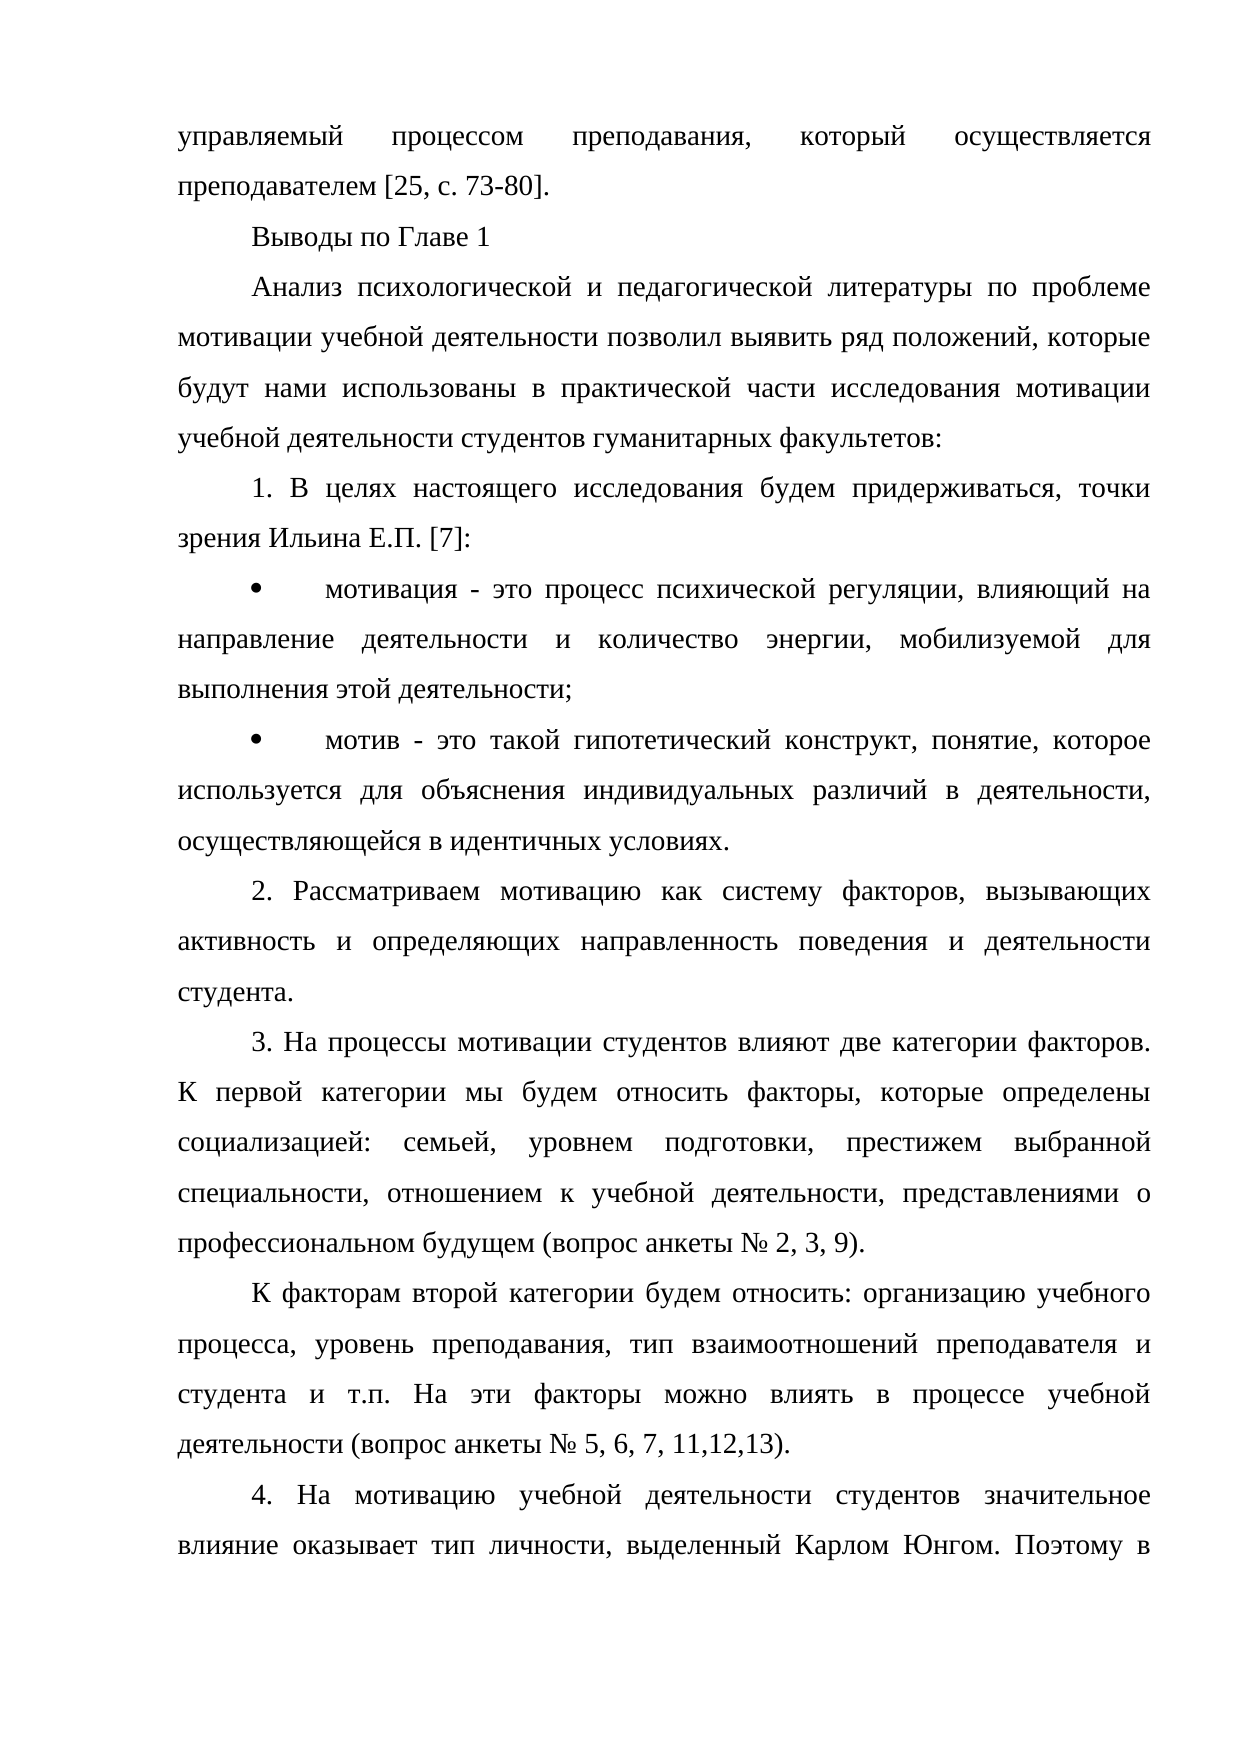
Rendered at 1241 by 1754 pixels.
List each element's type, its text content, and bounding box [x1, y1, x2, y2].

text Анализ психологической и педагогической литературы по проблеме мотивации учебной деятельности позволил выявить ряд положений, которые будут нами использованы в практической части исследования мотивации учебной деятельности студентов гуманитарных факультетов: [177, 269, 1152, 453]
list мотив - это такой гипотетический конструкт, понятие, которое используется для объяснения индивидуальных различий в деятельности, осуществляющейся в идентичных условиях. [177, 722, 1152, 856]
text К факторам второй категории будем относить: организацию учебного процесса, уровень преподавания, тип взаимоотношений преподавателя и студента и т.п. На эти факторы можно влиять в процессе учебной деятельности (вопрос анкеты № 5, 6, 7, 11,12,13). [177, 1276, 1152, 1460]
list мотивация - это процесс психической регуляции, влияющий на направление деятельности и количество энергии, мобилизуемой для выполнения этой деятельности; [177, 571, 1152, 705]
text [177, 1477, 1152, 1561]
text 3. На процессы мотивации студентов влияют две категории факторов. К первой категории мы будем относить факторы, которые определены социализацией: семьей, уровнем подготовки, престижем выбранной специальности, отношением к учебной деятельности, представлениями о профессиональном будущем (вопрос анкеты № 2, 3, 9). [177, 1024, 1152, 1259]
text Выводы по Главе 1 [177, 219, 1152, 252]
text 1. В целях настоящего исследования будем придерживаться, точки зрения Ильина Е.П. [7]: [177, 470, 1152, 554]
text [177, 118, 1152, 202]
text 2. Рассматриваем мотивацию как систему факторов, вызывающих активность и определяющих направленность поведения и деятельности студента. [177, 873, 1152, 1007]
